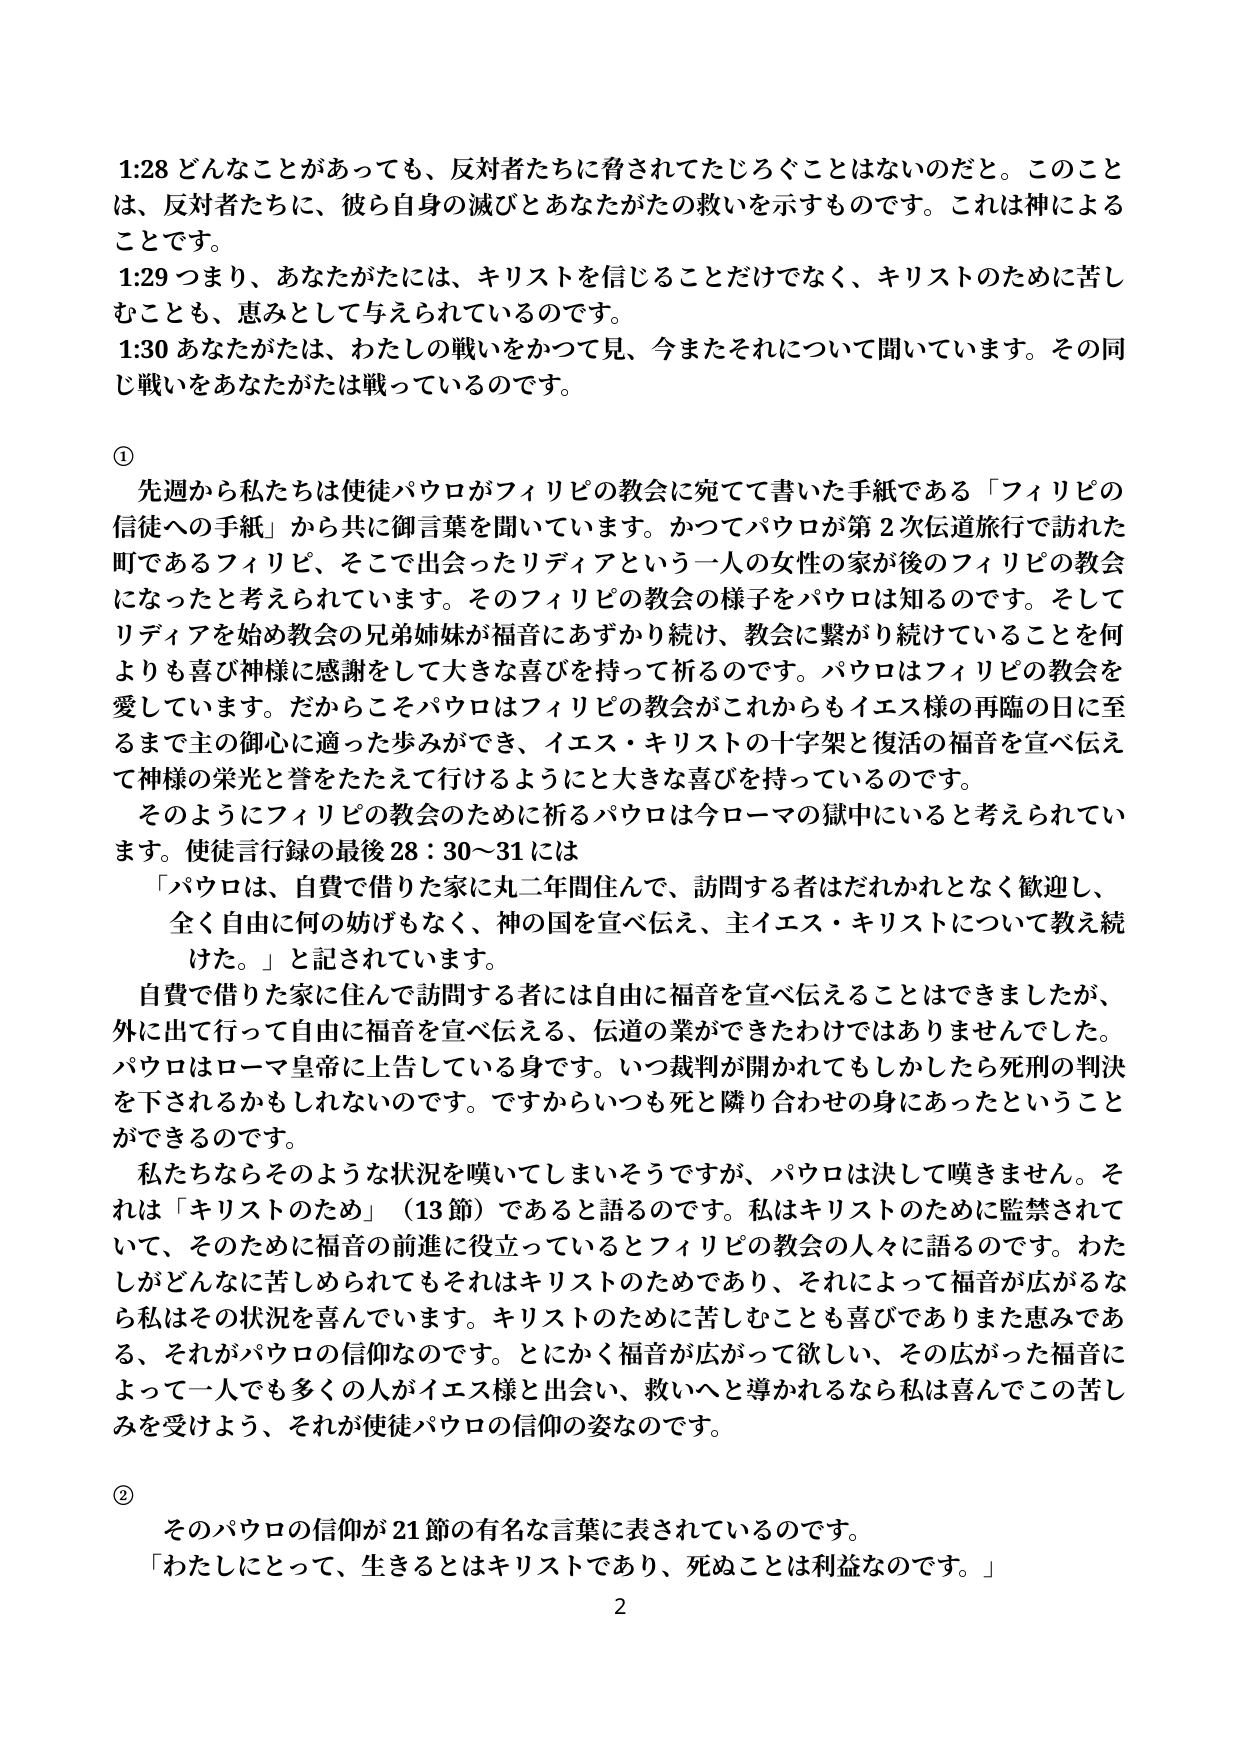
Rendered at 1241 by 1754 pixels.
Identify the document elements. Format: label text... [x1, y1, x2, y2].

text 「わたしにとって、生きるとはキリストであり、死ぬことは利益なのです。」 [112, 1547, 1128, 1583]
text 1:29 つまり、あなたがたには、キリストを信じることだけでなく、キリストのために苦しむことも、恵みとして与えられているのです。 [112, 258, 1128, 330]
text 「パウロは、自費で借りた家に丸二年間住んで、訪問する者はだれかれとなく歓迎し、 [112, 867, 1128, 903]
text 私たちならそのような状況を嘆いてしまいそうですが、パウロは決して嘆きません。それは「キリストのため」（13節）であると語るのです。私はキリストのために監禁されていて、そのために福音の前進に役立っているとフィリピの教会の人々に語るのです。わたしがどんなに苦しめられてもそれはキリストのためであり、それによって福音が広がるなら私はその状況を喜んでいます。キリストのために苦しむことも喜びでありまた恵みである、それがパウロの信仰なのです。とにかく福音が広がって欲しい、その広がった福音によって一人でも多くの人がイエス様と出会い、救いへと導かれるなら私は喜んでこの苦しみを受けよう、それが使徒パウロの信仰の姿なのです。 [112, 1155, 1128, 1443]
text 1:30 あなたがたは、わたしの戦いをかつて見、今またそれについて聞いています。その同じ戦いをあなたがたは戦っているのです。 [112, 330, 1128, 402]
text そのパウロの信仰が21節の有名な言葉に表されているのです。 [112, 1511, 1128, 1547]
text 1:28 どんなことがあっても、反対者たちに脅されてたじろぐことはないのだと。このことは、反対者たちに、彼ら自身の滅びとあなたがたの救いを示すものです。これは神によることです。 [112, 150, 1128, 258]
text 自費で借りた家に住んで訪問する者には自由に福音を宣べ伝えることはできましたが、外に出て行って自由に福音を宣べ伝える、伝道の業ができたわけではありませんでした。パウロはローマ皇帝に上告している身です。いつ裁判が開かれてもしかしたら死刑の判決を下されるかもしれないのです。ですからいつも死と隣り合わせの身にあったということができるのです。 [112, 975, 1128, 1155]
text そのようにフィリピの教会のために祈るパウロは今ローマの獄中にいると考えられています。使徒言行録の最後28：30～31には [112, 796, 1128, 867]
text 全く自由に何の妨げもなく、神の国を宣べ伝え、主イエス・キリストについて教え続けた。」と記されています。 [112, 903, 1128, 975]
text 先週から私たちは使徒パウロがフィリピの教会に宛てて書いた手紙である「フィリピの信徒への手紙」から共に御言葉を聞いています。かつてパウロが第2次伝道旅行で訪れた町であるフィリピ、そこで出会ったリディアという一人の女性の家が後のフィリピの教会になったと考えられています。そのフィリピの教会の様子をパウロは知るのです。そして、リディアを始め教会の兄弟姉妹が福音にあずかり続け、教会に繋がり続けていることを何よりも喜び神様に感謝をして大きな喜びを持って祈るのです。パウロはフィリピの教会を愛しています。だからこそパウロはフィリピの教会がこれからもイエス様の再臨の日に至るまで主の御心に適った歩みができ、イエス・キリストの十字架と復活の福音を宣べ伝えて神様の栄光と誉をたたえて行けるようにと大きな喜びを持っているのです。 [112, 472, 1128, 796]
